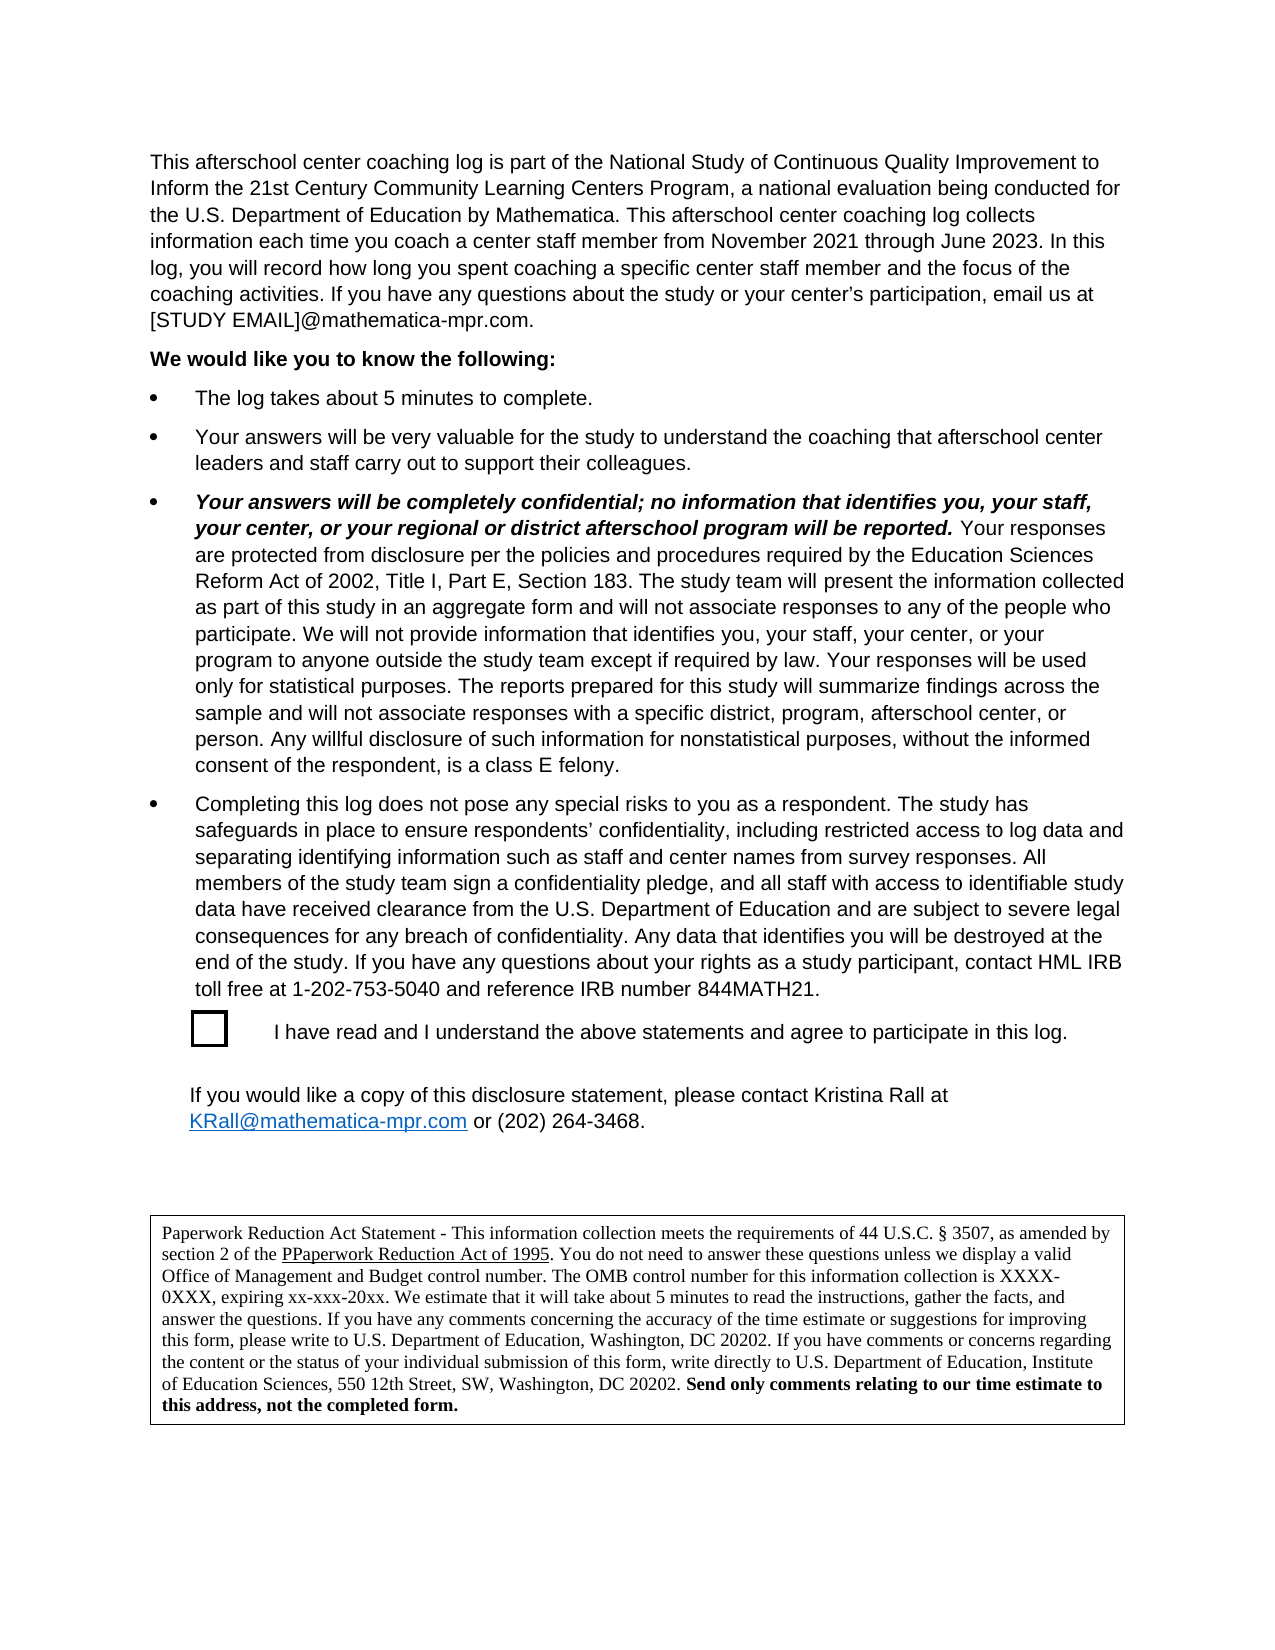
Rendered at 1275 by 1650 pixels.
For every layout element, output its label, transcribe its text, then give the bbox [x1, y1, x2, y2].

text This afterschool center coaching log is part of the National Study of Continuous Quality Improvement to Inform the 21st Century Community Learning Centers Program, a national evaluation being conducted for the U.S. Department of Education by Mathematica. This afterschool center coaching log collects information each time you coach a center staff member from November 2021 through June 2023. In this log, you will record how long you spent coaching a specific center staff member and the focus of the coaching activities. If you have any questions about the study or your center’s participation, email us at [STUDY EMAIL]@mathematica-mpr.com. [150, 150, 1125, 332]
text KRall@mathematica-mpr.com or (202) 264-3468. [189, 1109, 1135, 1133]
text I have read and I understand the above statements and agree to participate in this log. [273, 1020, 1135, 1044]
list Your answers will be completely confidential; no information that identifies you, your staff, your center, or your regional or district afterschool program will be reported. Your responses are protected from disclosure per the policies and procedures required by the Education Sciences Reform Act of 2002, Title I, Part E, Section 183. The study team will present the information collected as part of this study in an aggregate form and will not associate responses to any of the people who participate. We will not provide information that identifies you, your staff, your center, or your program to anyone outside the study team except if required by law. Your responses will be used only for statistical purposes. The reports prepared for this study will summarize findings across the sample and will not associate responses with a specific district, program, afterschool center, or person. Any willful disclosure of such information for nonstatistical purposes, without the informed consent of the respondent, is a class E felony. [150, 490, 1125, 777]
text If you would like a copy of this disclosure statement, please contact Kristina Rall at [189, 1083, 1135, 1107]
list The log takes about 5 minutes to complete. [150, 386, 1135, 410]
list Your answers will be very valuable for the study to understand the coaching that afterschool center leaders and staff carry out to support their colleagues. [150, 424, 1124, 474]
list Completing this log does not pose any special risks to you as a respondent. The study has safeguards in place to ensure respondents’ confidentiality, including restricted access to log data and separating identifying information such as staff and center names from survey responses. All members of the study team sign a confidentiality pledge, and all staff with access to identifiable study data have received clearance from the U.S. Department of Education and are subject to severe legal consequences for any breach of confidentiality. Any data that identifies you will be destroyed at the end of the study. If you have any questions about your rights as a study participant, contact HML IRB toll free at 1-202-753-5040 and reference IRB number 844MATH21. [150, 792, 1125, 1000]
subtitle We would like you to know the following: [150, 347, 1135, 371]
